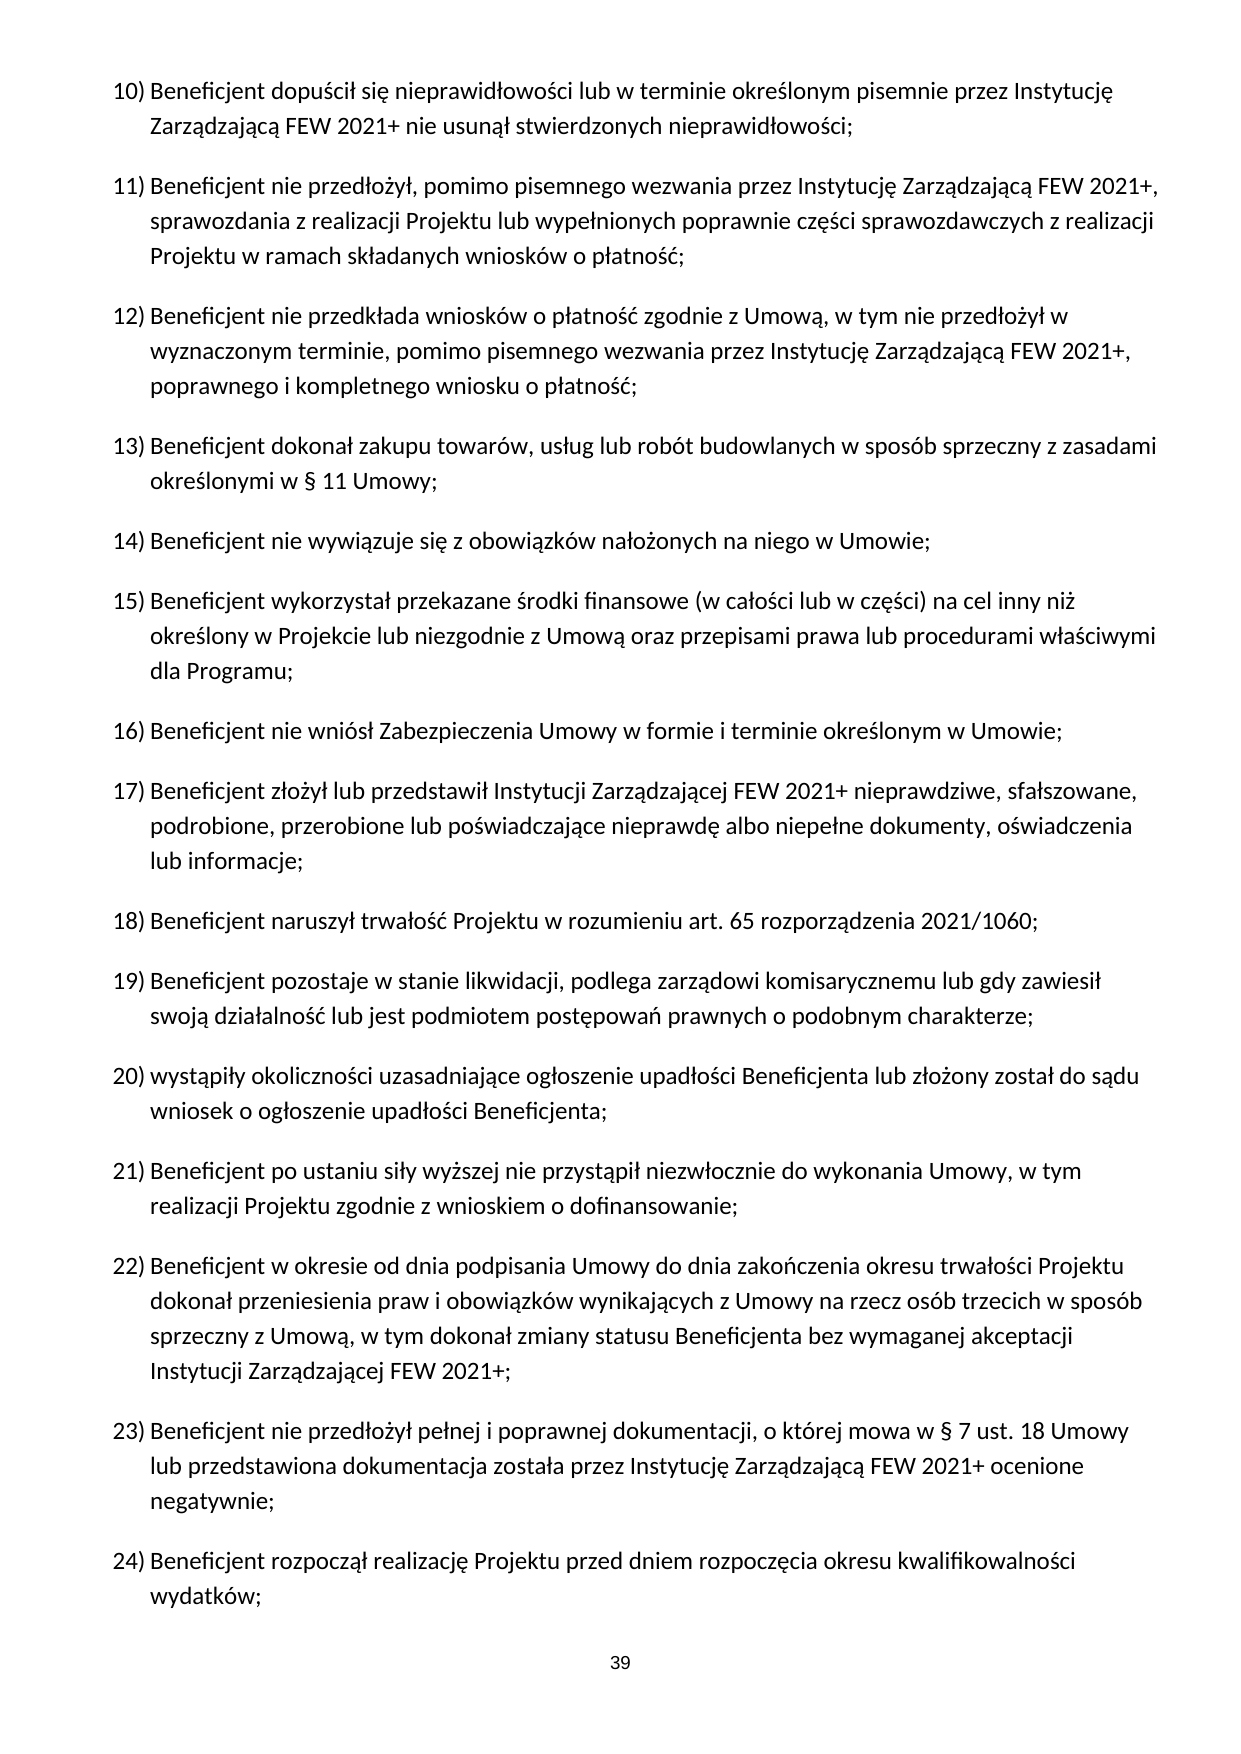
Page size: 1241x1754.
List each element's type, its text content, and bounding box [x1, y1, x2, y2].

list Beneficjent złożył lub przedstawił Instytucji Zarządzającej FEW 2021+ nieprawdziwe, sfałszowane, podrobione, przerobione lub poświadczające nieprawdę albo niepełne dokumenty, oświadczenia lub informacje; [112, 775, 1165, 876]
list Beneficjent nie przedłożył pełnej i poprawnej dokumentacji, o której mowa w § 7 ust. 18 Umowy lub przedstawiona dokumentacja została przez Instytucję Zarządzającą FEW 2021+ ocenione negatywnie; [112, 1415, 1165, 1516]
list Beneficjent nie przedłożył, pomimo pisemnego wezwania przez Instytucję Zarządzającą FEW 2021+, sprawozdania z realizacji Projektu lub wypełnionych poprawnie części sprawozdawczych z realizacji Projektu w ramach składanych wniosków o płatność; [112, 170, 1165, 271]
list Beneficjent nie wywiązuje się z obowiązków nałożonych na niego w Umowie; [112, 525, 1165, 556]
list Beneficjent pozostaje w stanie likwidacji, podlega zarządowi komisarycznemu lub gdy zawiesił swoją działalność lub jest podmiotem postępowań prawnych o podobnym charakterze; [112, 965, 1165, 1031]
list Beneficjent rozpoczął realizację Projektu przed dniem rozpoczęcia okresu kwalifikowalności wydatków; [112, 1545, 1165, 1611]
list Beneficjent nie przedkłada wniosków o płatność zgodnie z Umową, w tym nie przedłożył w wyznaczonym terminie, pomimo pisemnego wezwania przez Instytucję Zarządzającą FEW 2021+, poprawnego i kompletnego wniosku o płatność; [112, 300, 1165, 401]
list Beneficjent po ustaniu siły wyższej nie przystąpił niezwłocznie do wykonania Umowy, w tym realizacji Projektu zgodnie z wnioskiem o dofinansowanie; [112, 1155, 1165, 1221]
list Beneficjent naruszył trwałość Projektu w rozumieniu art. 65 rozporządzenia 2021/1060; [112, 905, 1165, 936]
list Beneficjent nie wniósł Zabezpieczenia Umowy w formie i terminie określonym w Umowie; [112, 715, 1165, 746]
list Beneficjent dokonał zakupu towarów, usług lub robót budowlanych w sposób sprzeczny z zasadami określonymi w § 11 Umowy; [112, 430, 1165, 496]
list Beneficjent dopuścił się nieprawidłowości lub w terminie określonym pisemnie przez Instytucję Zarządzającą FEW 2021+ nie usunął stwierdzonych nieprawidłowości; [112, 75, 1165, 141]
list Beneficjent w okresie od dnia podpisania Umowy do dnia zakończenia okresu trwałości Projektu dokonał przeniesienia praw i obowiązków wynikających z Umowy na rzecz osób trzecich w sposób sprzeczny z Umową, w tym dokonał zmiany statusu Beneficjenta bez wymaganej akceptacji Instytucji Zarządzającej FEW 2021+; [112, 1250, 1165, 1386]
list Beneficjent wykorzystał przekazane środki finansowe (w całości lub w części) na cel inny niż określony w Projekcie lub niezgodnie z Umową oraz przepisami prawa lub procedurami właściwymi dla Programu; [112, 585, 1165, 686]
list wystąpiły okoliczności uzasadniające ogłoszenie upadłości Beneficjenta lub złożony został do sądu wniosek o ogłoszenie upadłości Beneficjenta; [112, 1060, 1165, 1126]
